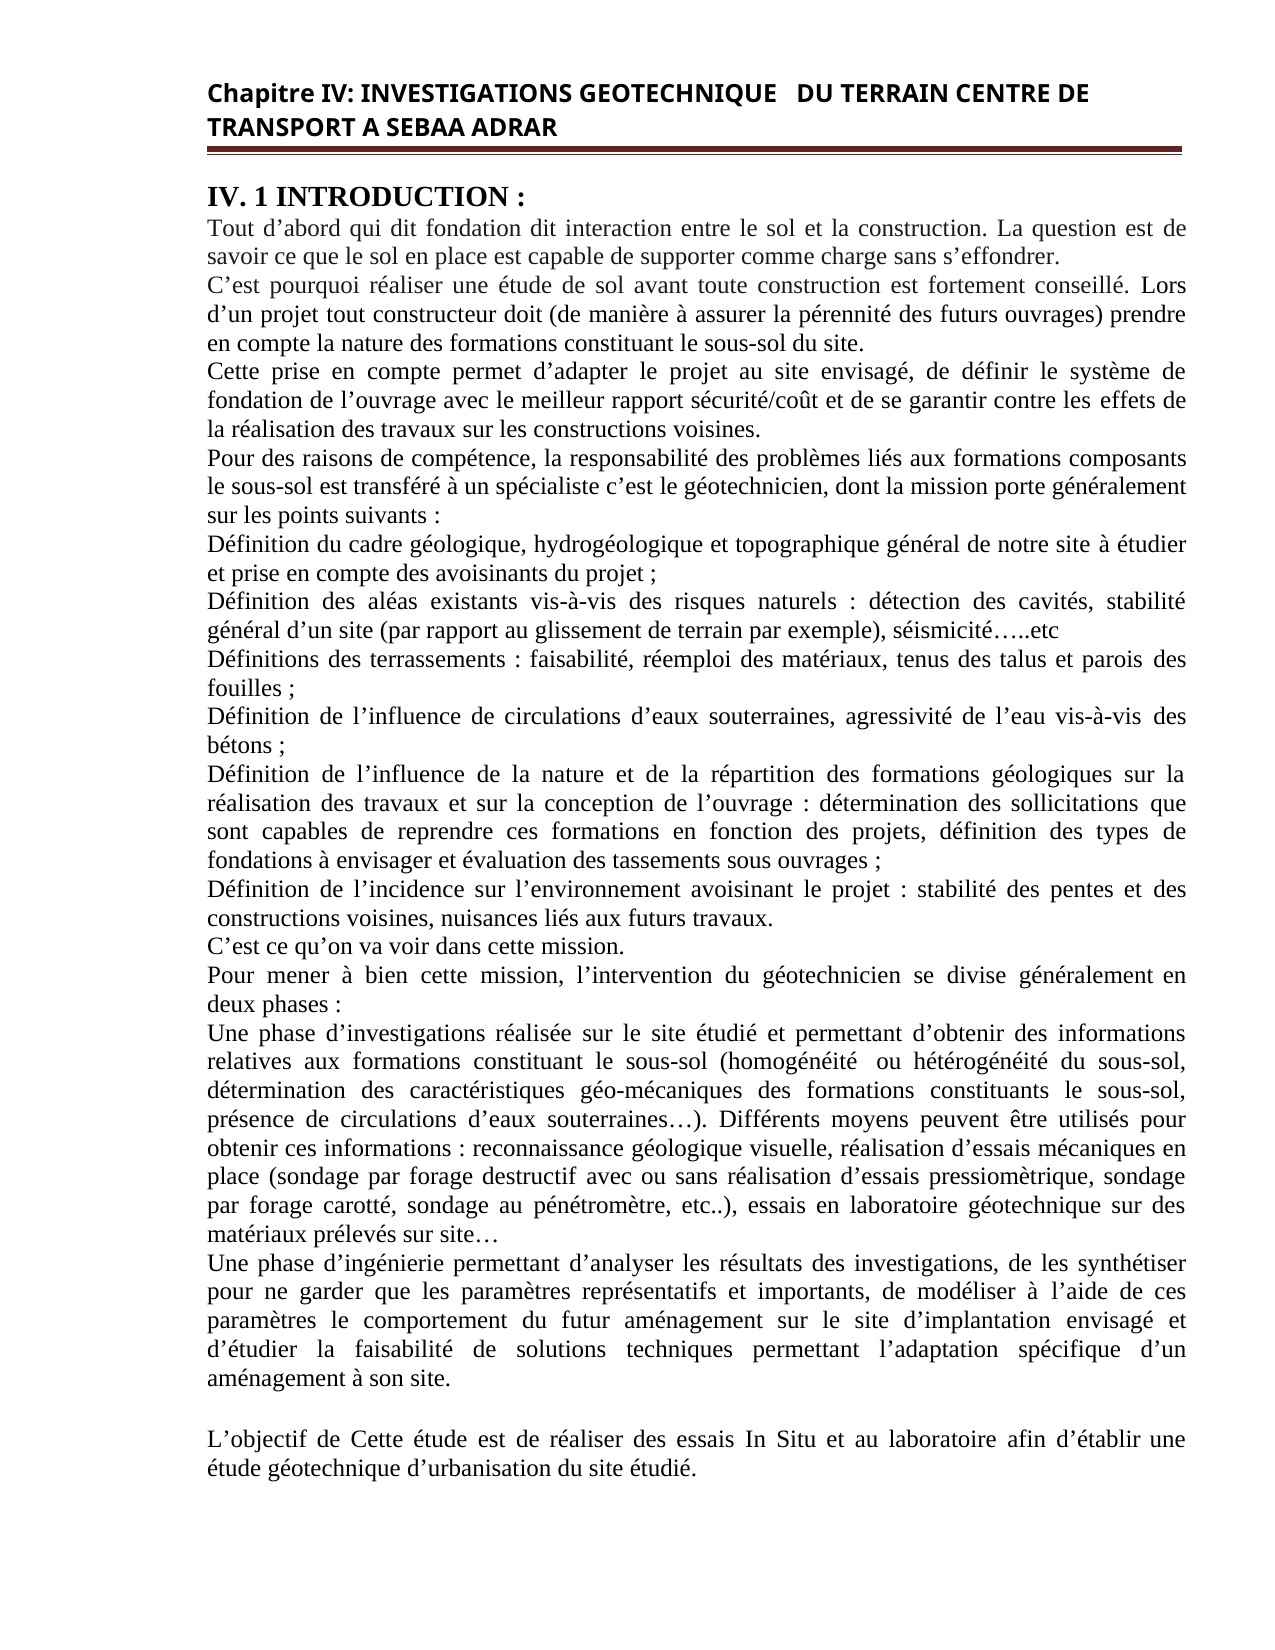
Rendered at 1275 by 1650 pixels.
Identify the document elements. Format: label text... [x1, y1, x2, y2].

list Définition du cadre géologique, hydrogéologique et topographique général de notre site à étudier et prise en compte des avoisinants du projet ; [207, 529, 1186, 586]
list Définitions des terrassements : faisabilité, réemploi des matériaux, tenus des talus et parois des fouilles ; [207, 644, 1186, 701]
text C’est ce qu’on va voir dans cette mission. [207, 931, 1186, 960]
list Une phase d’investigations réalisée sur le site étudié et permettant d’obtenir des informations relatives aux formations constituant le sous-sol (homogénéité ou hétérogénéité du sous-sol, détermination des caractéristiques géo-mécaniques des formations constituants le sous-sol, présence de circulations d’eaux souterraines…). Différents moyens peuvent être utilisés pour obtenir ces informations : reconnaissance géologique visuelle, réalisation d’essais mécaniques en place (sondage par forage destructif avec ou sans réalisation d’essais pressiomètrique, sondage par forage carotté, sondage au pénétromètre, etc..), essais en laboratoire géotechnique sur des matériaux prélevés sur site… [207, 1018, 1186, 1248]
text Cette prise en compte permet d’adapter le projet au site envisagé, de définir le système de fondation de l’ouvrage avec le meilleur rapport sécurité/coût et de se garantir contre les effets de la réalisation des travaux sur les constructions voisines. [207, 356, 1186, 443]
text Pour mener à bien cette mission, l’intervention du géotechnicien se divise généralement en deux phases : [207, 960, 1186, 1018]
list Définition de l’incidence sur l’environnement avoisinant le projet : stabilité des pentes et des constructions voisines, nuisances liés aux futurs travaux. [207, 874, 1186, 931]
text L’objectif de Cette étude est de réaliser des essais In Situ et au laboratoire afin d’établir une étude géotechnique d’urbanisation du site étudié. [207, 1424, 1186, 1481]
text Tout d’abord qui dit fondation dit interaction entre le sol et la construction. La question est de savoir ce que le sol en place est capable de supporter comme charge sans s’effondrer. [207, 213, 1186, 270]
list Une phase d’ingénierie permettant d’analyser les résultats des investigations, de les synthétiser pour ne garder que les paramètres représentatifs et importants, de modéliser à l’aide de ces paramètres le comportement du futur aménagement sur le site d’implantation envisagé et d’étudier la faisabilité de solutions techniques permettant l’adaptation spécifique d’un aménagement à son site. [207, 1248, 1186, 1391]
text Pour des raisons de compétence, la responsabilité des problèmes liés aux formations composants le sous-sol est transféré à un spécialiste c’est le géotechnicien, dont la mission porte généralement sur les points suivants : [207, 443, 1186, 529]
list Définition de l’influence de circulations d’eaux souterraines, agressivité de l’eau vis-à-vis des bétons ; [207, 701, 1186, 759]
list Définition des aléas existants vis-à-vis des risques naturels : détection des cavités, stabilité général d’un site (par rapport au glissement de terrain par exemple), séismicité…..etc [207, 586, 1186, 644]
list Définition de l’influence de la nature et de la répartition des formations géologiques sur la réalisation des travaux et sur la conception de l’ouvrage : détermination des sollicitations que sont capables de reprendre ces formations en fonction des projets, définition des types de fondations à envisager et évaluation des tassements sous ouvrages ; [207, 759, 1186, 874]
subtitle IV. 1 INTRODUCTION : [207, 179, 1186, 213]
text C’est pourquoi réaliser une étude de sol avant toute construction est fortement conseillé. Lors d’un projet tout constructeur doit (de manière à assurer la pérennité des futurs ouvrages) prendre en compte la nature des formations constituant le sous-sol du site. [207, 270, 1186, 356]
